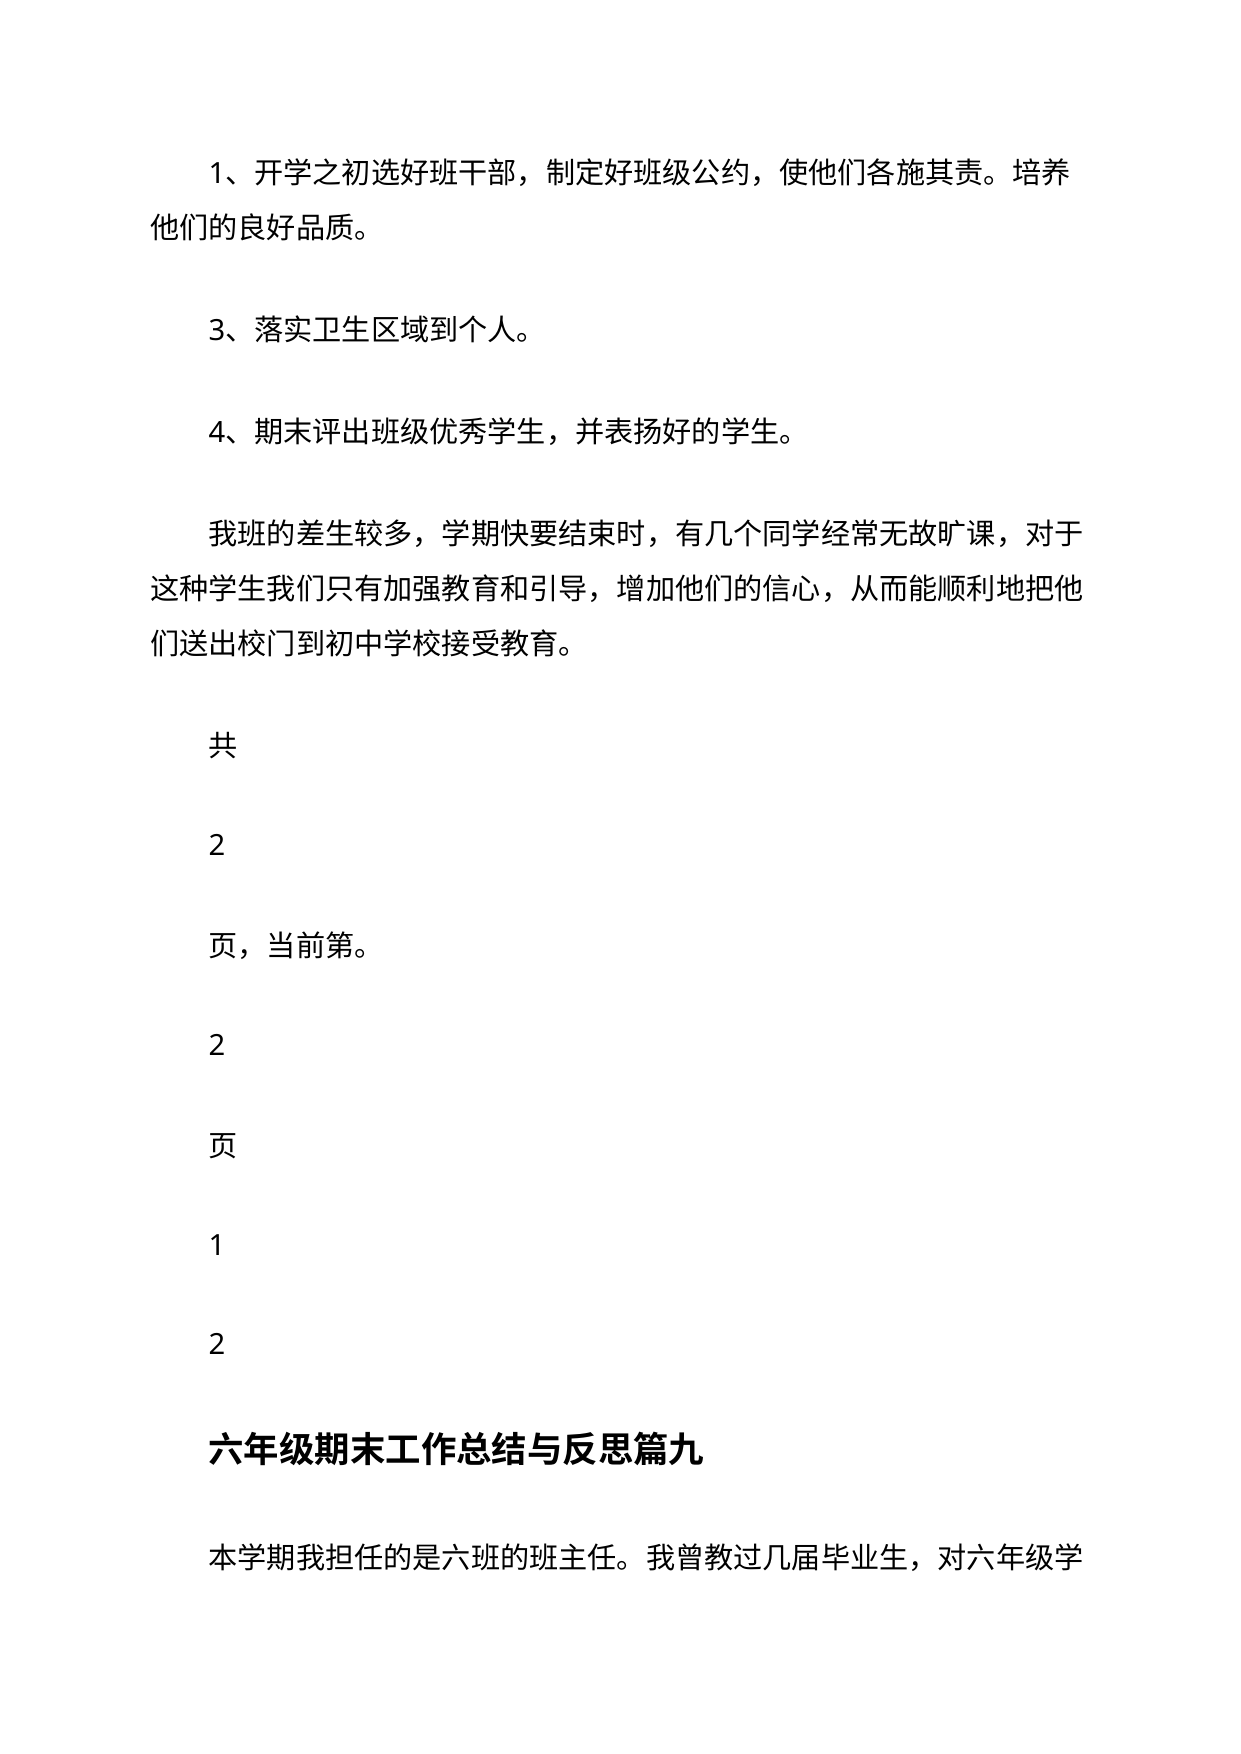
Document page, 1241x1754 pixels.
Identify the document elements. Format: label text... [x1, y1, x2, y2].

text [150, 1535, 1090, 1577]
text 我班的差生较多，学期快要结束时，有几个同学经常无故旷课，对于这种学生我们只有加强教育和引导，增加他们的信心，从而能顺利地把他们送出校门到初中学校接受教育。 [150, 511, 1090, 663]
text 2 [150, 824, 1090, 864]
text 页，当前第。 [150, 922, 1090, 965]
text 2 [150, 1323, 1090, 1363]
text 3、落实卫生区域到个人。 [150, 307, 1090, 349]
text 2 [150, 1024, 1090, 1064]
text 共 [150, 722, 1090, 764]
text 1 [150, 1224, 1090, 1264]
text 六年级期末工作总结与反思篇九 [150, 1421, 1090, 1473]
text 1、开学之初选好班干部，制定好班级公约，使他们各施其责。培养他们的良好品质。 [150, 150, 1090, 247]
text 页 [150, 1123, 1090, 1165]
text 4、期末评出班级优秀学生，并表扬好的学生。 [150, 409, 1090, 451]
